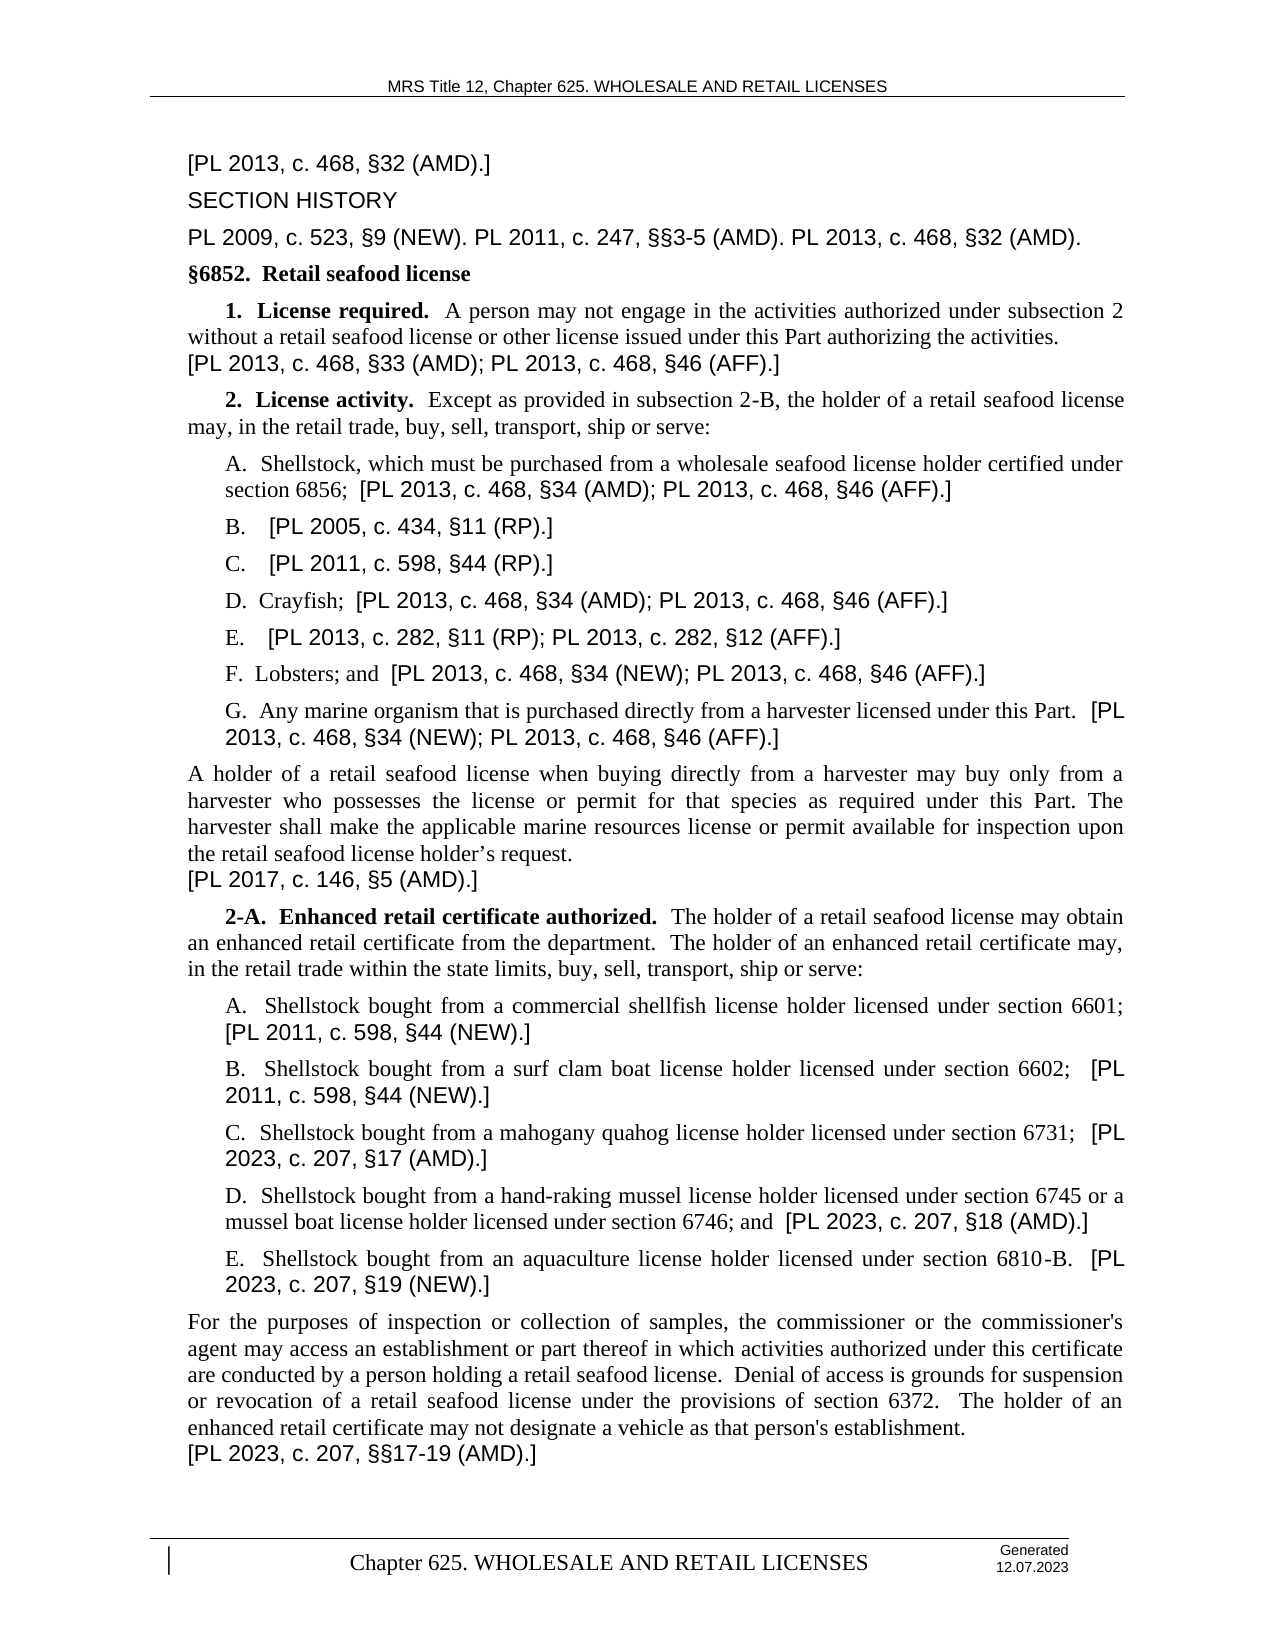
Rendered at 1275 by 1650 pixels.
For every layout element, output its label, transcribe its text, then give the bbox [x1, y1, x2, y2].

text A holder of a retail seafood license when buying directly from a harvester may buy only from a harvester who possesses the license or permit for that species as required under this Part. The harvester shall make the applicable marine resources license or permit available for inspection upon the retail seafood license holder’s request. [187, 761, 1125, 866]
text B. Shellstock bought from a surf clam boat license holder licensed under section 6602; [PL 2011, c. 598, §44 (NEW).] [225, 1055, 1125, 1108]
text 2. License activity. Except as provided in subsection 2‑B, the holder of a retail seafood license may, in the retail trade, buy, sell, transport, ship or serve: [187, 387, 1125, 439]
text [PL 2013, c. 468, §32 (AMD).] [187, 150, 1125, 176]
text §6852. Retail seafood license [187, 260, 1125, 287]
text A. Shellstock bought from a commercial shellfish license holder licensed under section 6601; [PL 2011, c. 598, §44 (NEW).] [225, 992, 1125, 1045]
text D. Crayfish; [PL 2013, c. 468, §34 (AMD); PL 2013, c. 468, §46 (AFF).] [225, 587, 1125, 613]
text E. Shellstock bought from an aquaculture license holder licensed under section 6810‑B. [PL 2023, c. 207, §19 (NEW).] [225, 1245, 1125, 1298]
text [PL 2013, c. 468, §33 (AMD); PL 2013, c. 468, §46 (AFF).] [187, 350, 1125, 376]
text 1. License required. A person may not engage in the activities authorized under subsection 2 without a retail seafood license or other license issued under this Part authorizing the activities. [187, 297, 1125, 350]
text G. Any marine organism that is purchased directly from a harvester licensed under this Part. [PL 2013, c. 468, §34 (NEW); PL 2013, c. 468, §46 (AFF).] [225, 697, 1125, 750]
text [PL 2017, c. 146, §5 (AMD).] [187, 866, 1125, 892]
text D. Shellstock bought from a hand-raking mussel license holder licensed under section 6745 or a mussel boat license holder licensed under section 6746; and [PL 2023, c. 207, §18 (AMD).] [225, 1182, 1125, 1234]
text For the purposes of inspection or collection of samples, the commissioner or the commissioner's agent may access an establishment or part thereof in which activities authorized under this certificate are conducted by a person holding a retail seafood license. Denial of access is grounds for suspension or revocation of a retail seafood license under the provisions of section 6372. The holder of an enhanced retail certificate may not designate a vehicle as that person's establishment. [187, 1308, 1125, 1440]
text E. [PL 2013, c. 282, §11 (RP); PL 2013, c. 282, §12 (AFF).] [225, 623, 1125, 650]
text A. Shellstock, which must be purchased from a wholesale seafood license holder certified under section 6856; [PL 2013, c. 468, §34 (AMD); PL 2013, c. 468, §46 (AFF).] [225, 450, 1125, 502]
text [PL 2023, c. 207, §§17-19 (AMD).] [187, 1440, 1125, 1466]
text C. Shellstock bought from a mahogany quahog license holder licensed under section 6731; [PL 2023, c. 207, §17 (AMD).] [225, 1118, 1125, 1171]
text B. [PL 2005, c. 434, §11 (RP).] [225, 513, 1125, 539]
text 2-A. Enhanced retail certificate authorized. The holder of a retail seafood license may obtain an enhanced retail certificate from the department. The holder of an enhanced retail certificate may, in the retail trade within the state limits, buy, sell, transport, ship or serve: [187, 903, 1125, 982]
text PL 2009, c. 523, §9 (NEW). PL 2011, c. 247, §§3-5 (AMD). PL 2013, c. 468, §32 (AMD). [187, 223, 1125, 250]
text C. [PL 2011, c. 598, §44 (RP).] [225, 550, 1125, 576]
text F. Lobsters; and [PL 2013, c. 468, §34 (NEW); PL 2013, c. 468, §46 (AFF).] [225, 660, 1125, 687]
text SECTION HISTORY [187, 187, 1125, 213]
